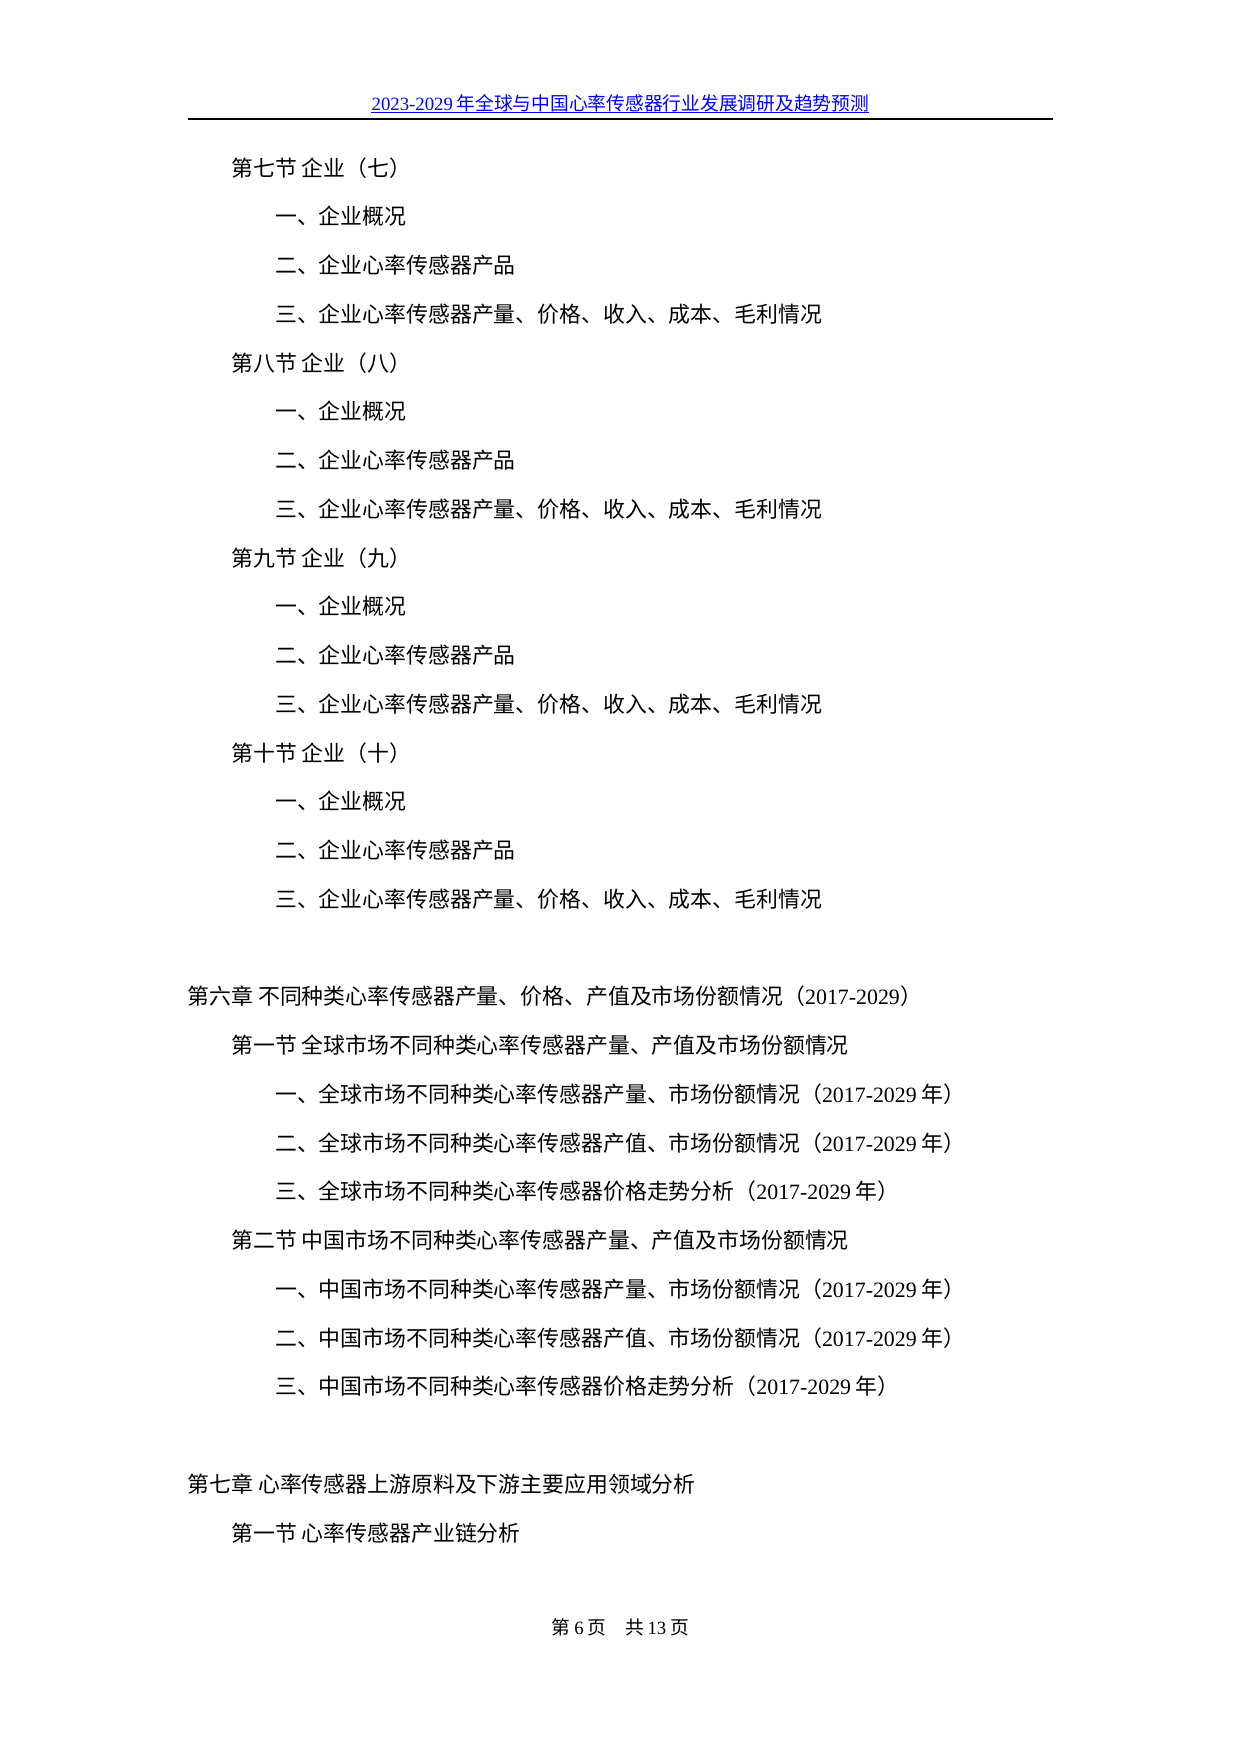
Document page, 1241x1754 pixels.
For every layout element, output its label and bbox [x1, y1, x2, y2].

text [187, 150, 1053, 1548]
